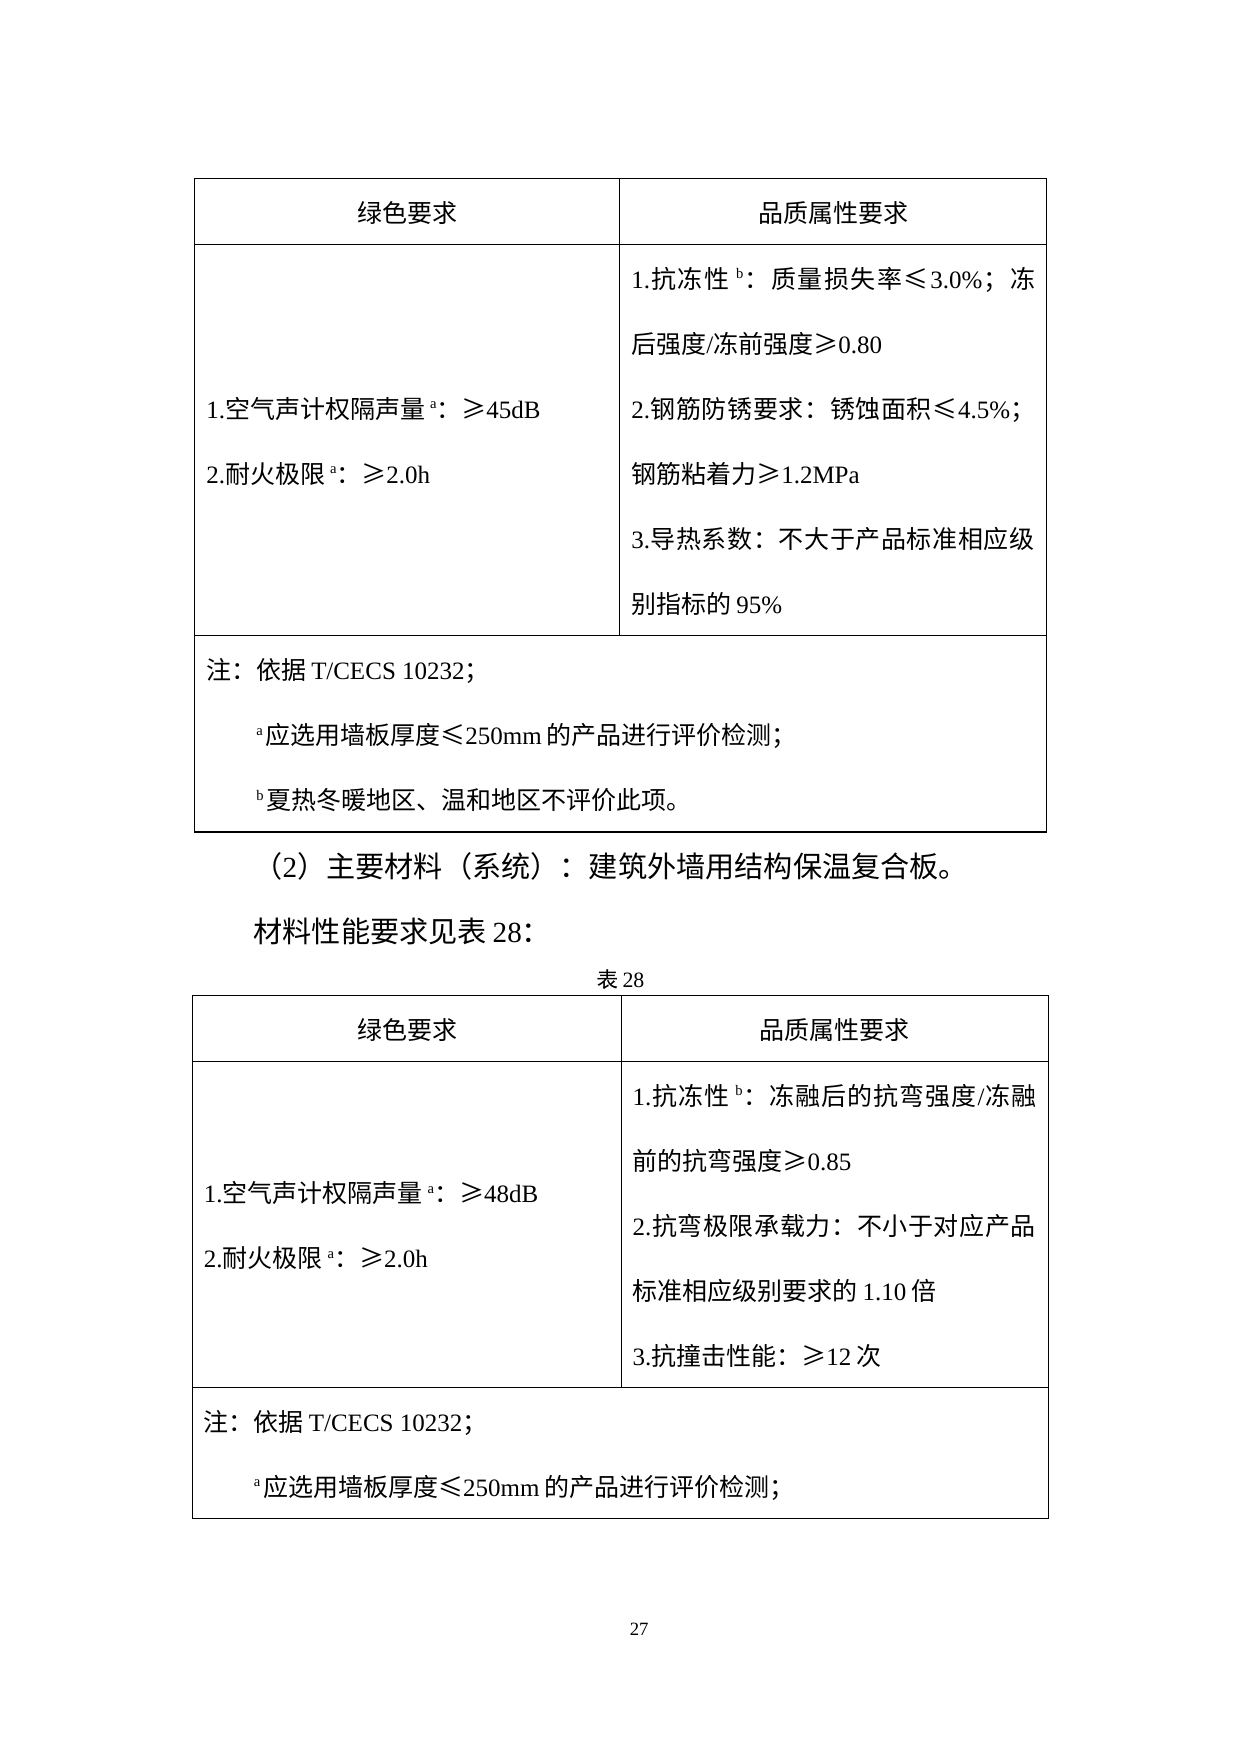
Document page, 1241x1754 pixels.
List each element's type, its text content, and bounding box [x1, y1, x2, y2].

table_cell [193, 1388, 1048, 1518]
text 表28 [195, 962, 1045, 995]
table_header 品质属性要求 [622, 996, 1048, 1061]
text （2）主要材料（系统）：建筑外墙用结构保温复合板。 [195, 833, 1045, 897]
table_cell 注：依据T/CECS 10232； a应选用墙板厚度≤250mm的产品进行评价检测； b夏热冬暖地区、温和地区不评价此项。 [195, 636, 1046, 831]
table_cell 1.空气声计权隔声量a：≥45dB 2.耐火极限a：≥2.0h [195, 245, 619, 635]
table_header 绿色要求 [193, 996, 621, 1061]
table_header 绿色要求 [195, 179, 619, 244]
table_cell 1.空气声计权隔声量a：≥48dB 2.耐火极限a：≥2.0h [193, 1062, 621, 1387]
text 材料性能要求见表28： [195, 897, 1045, 962]
table_cell 1.抗冻性b：质量损失率≤3.0%；冻后强度/冻前强度≥0.80 2.钢筋防锈要求：锈蚀面积≤4.5%；钢筋粘着力≥1.2MPa 3.导热系数：不大于产品标准相应级别指标的95% [620, 245, 1046, 635]
table_header 品质属性要求 [620, 179, 1046, 244]
table_cell 1.抗冻性b：冻融后的抗弯强度/冻融前的抗弯强度≥0.85 2.抗弯极限承载力：不小于对应产品标准相应级别要求的1.10倍 3.抗撞击性能：≥12次 [622, 1062, 1048, 1387]
